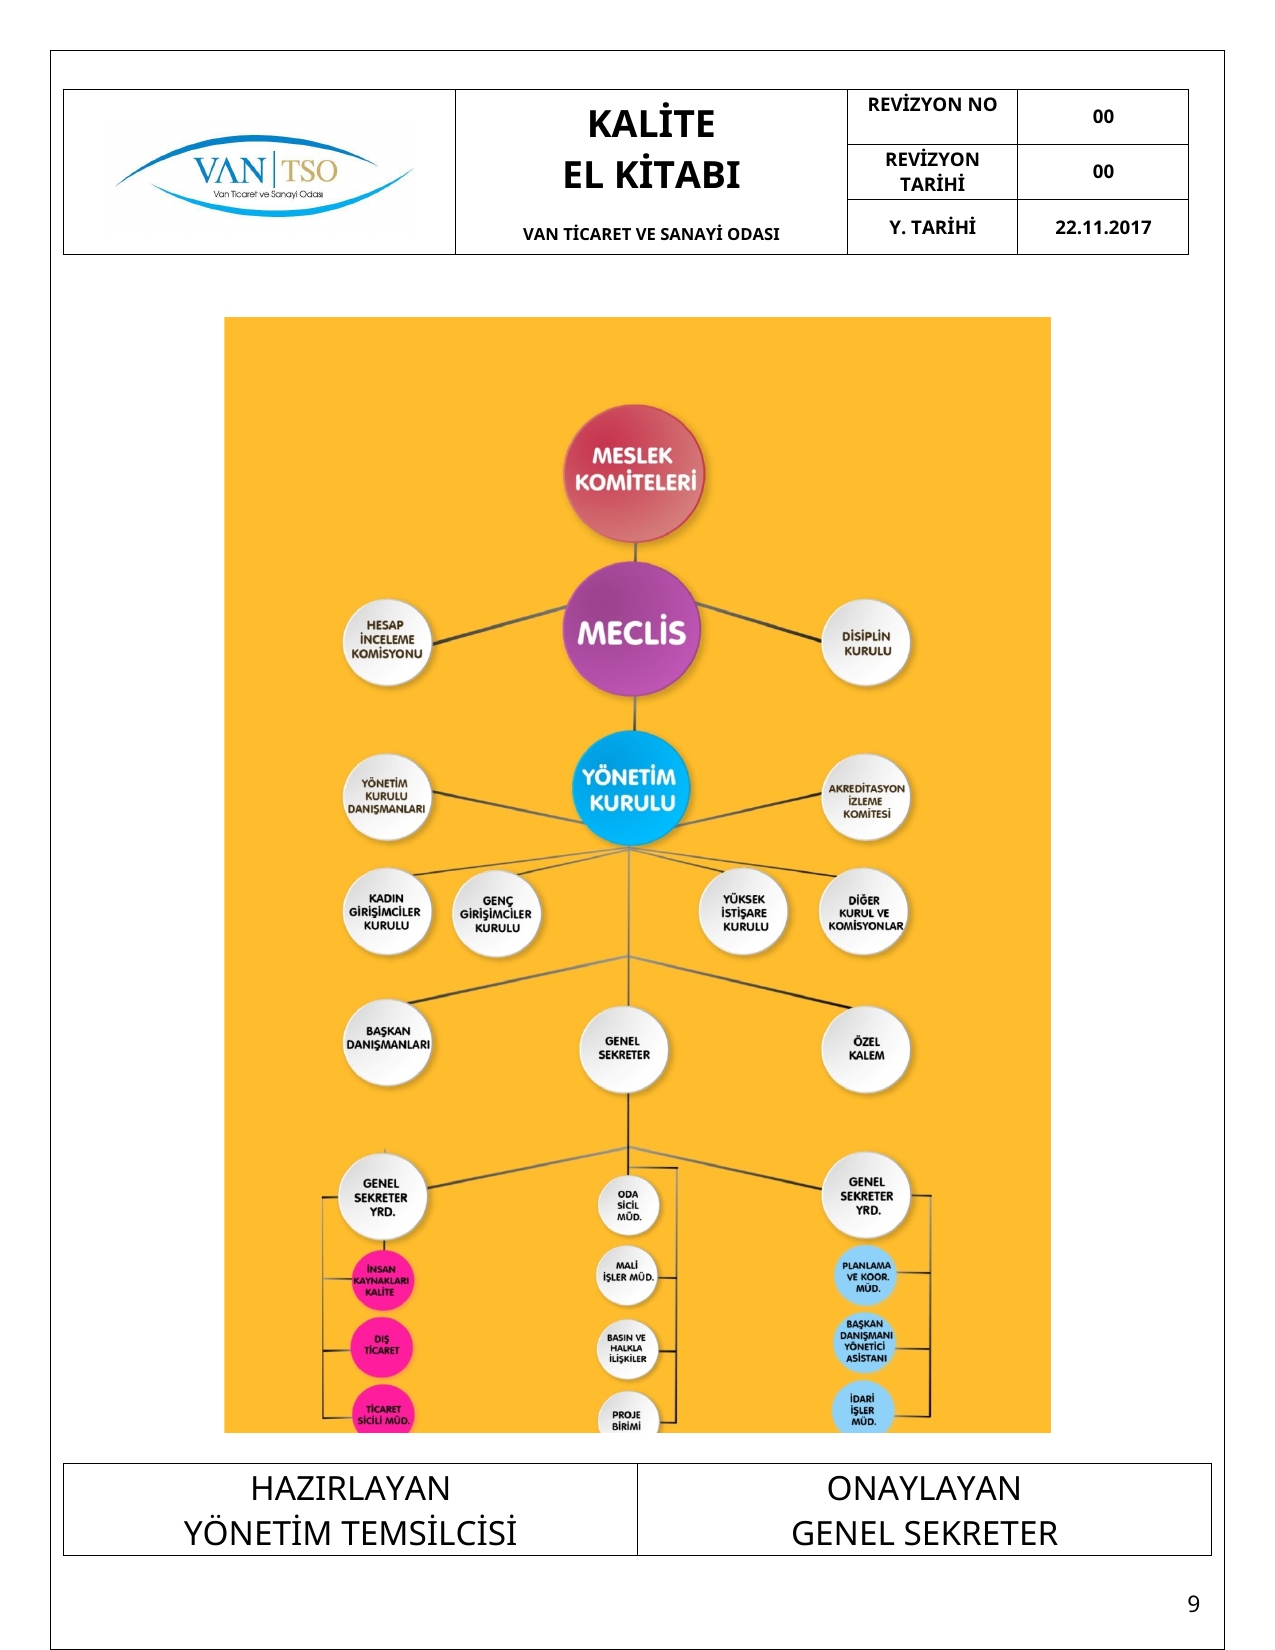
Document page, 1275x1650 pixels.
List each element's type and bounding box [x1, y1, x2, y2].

picture [224, 317, 1051, 1433]
picture [101, 117, 418, 237]
